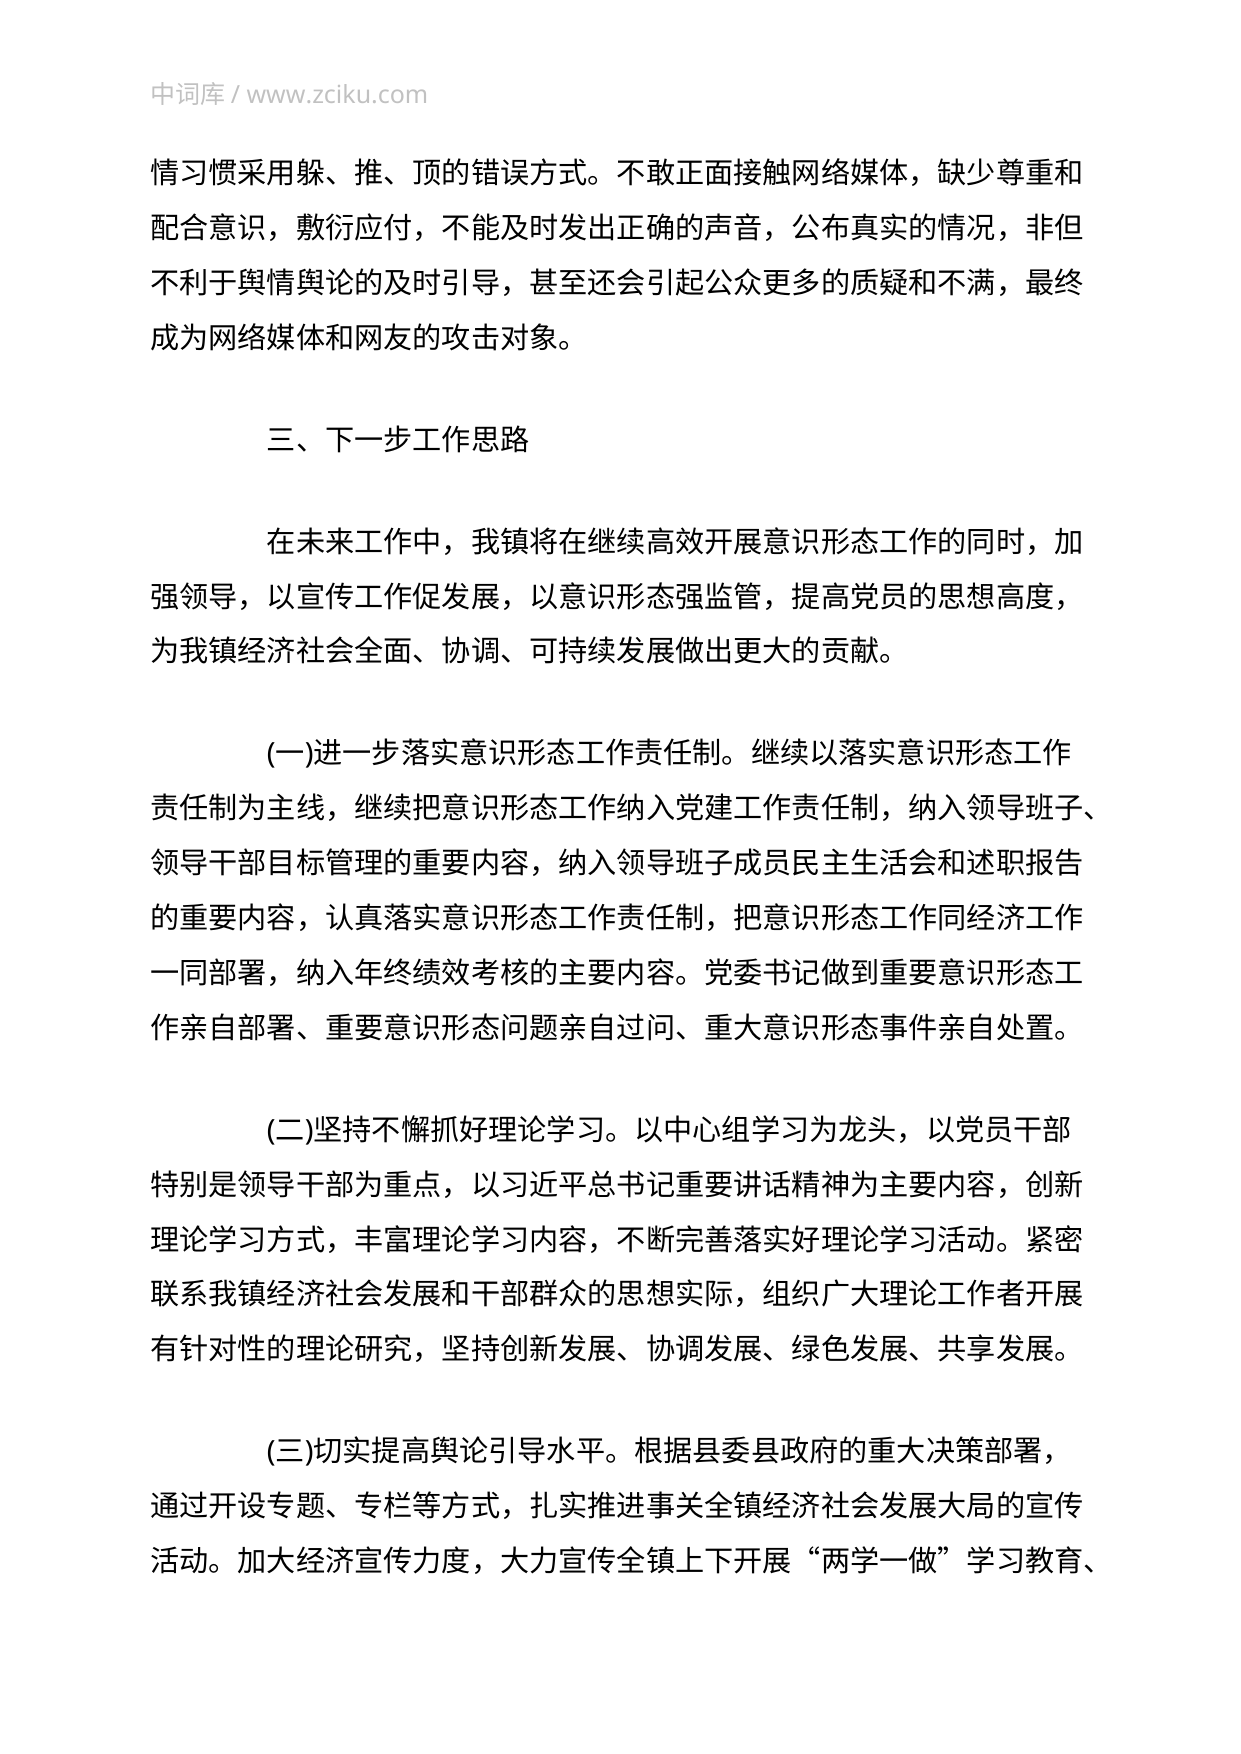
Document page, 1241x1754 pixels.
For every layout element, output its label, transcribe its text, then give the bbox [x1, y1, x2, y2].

text (二)坚持不懈抓好理论学习。以中心组学习为龙头，以党员干部特别是领导干部为重点，以习近平总书记重要讲话精神为主要内容，创新理论学习方式，丰富理论学习内容，不断完善落实好理论学习活动。紧密联系我镇经济社会发展和干部群众的思想实际，组织广大理论工作者开展有针对性的理论研究，坚持创新发展、协调发展、绿色发展、共享发展。 [150, 1106, 1090, 1368]
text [150, 150, 1090, 357]
text 在未来工作中，我镇将在继续高效开展意识形态工作的同时，加强领导，以宣传工作促发展，以意识形态强监管，提高党员的思想高度，为我镇经济社会全面、协调、可持续发展做出更大的贡献。 [150, 518, 1090, 670]
text (一)进一步落实意识形态工作责任制。继续以落实意识形态工作责任制为主线，继续把意识形态工作纳入党建工作责任制，纳入领导班子、领导干部目标管理的重要内容，纳入领导班子成员民主生活会和述职报告的重要内容，认真落实意识形态工作责任制，把意识形态工作同经济工作一同部署，纳入年终绩效考核的主要内容。党委书记做到重要意识形态工作亲自部署、重要意识形态问题亲自过问、重大意识形态事件亲自处置。 [150, 730, 1090, 1047]
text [150, 1428, 1090, 1580]
text 三、下一步工作思路 [150, 416, 1090, 459]
